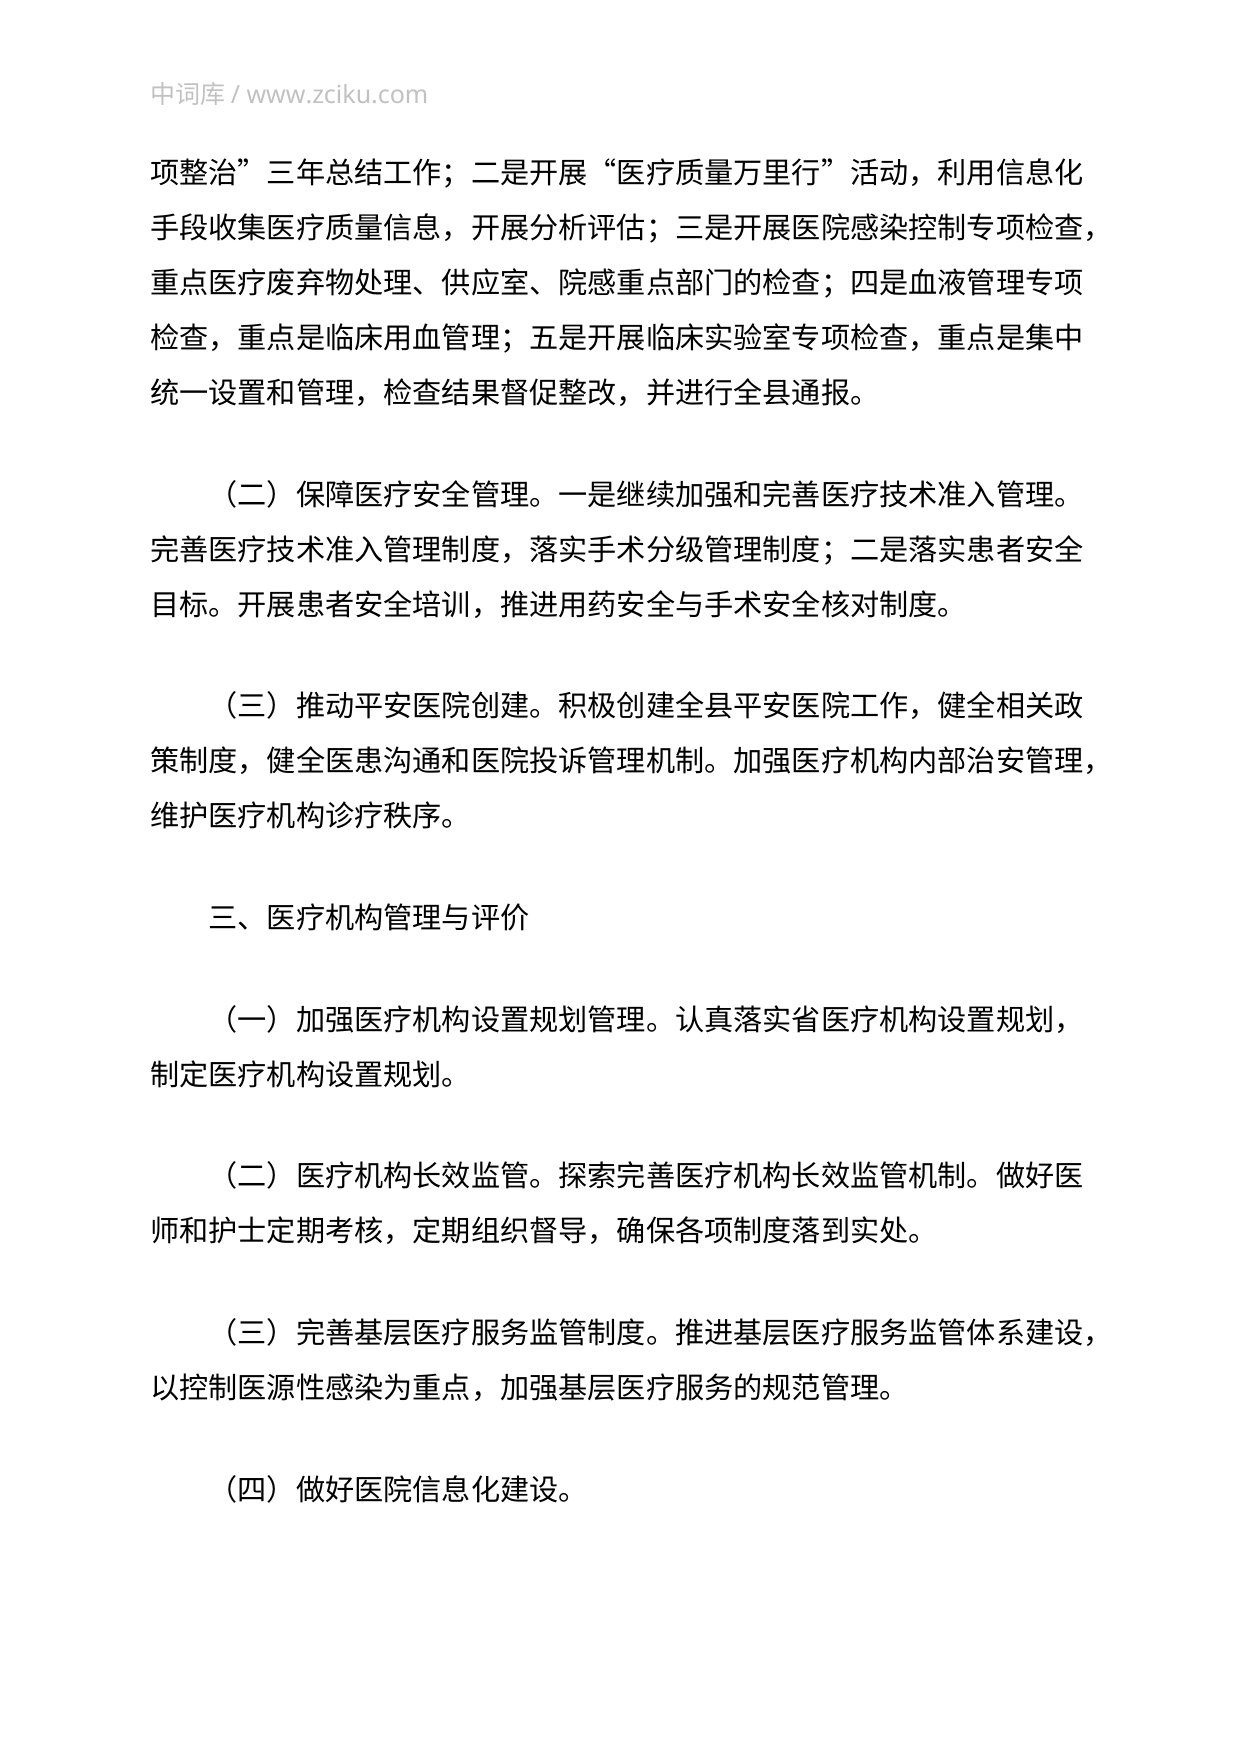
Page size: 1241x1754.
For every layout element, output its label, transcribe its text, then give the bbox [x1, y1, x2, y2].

text （三）推动平安医院创建。积极创建全县平安医院工作，健全相关政策制度，健全医患沟通和医院投诉管理机制。加强医疗机构内部治安管理，维护医疗机构诊疗秩序。 [150, 683, 1090, 835]
text （一）加强医疗机构设置规划管理。认真落实省医疗机构设置规划，制定医疗机构设置规划。 [150, 996, 1090, 1093]
text （二）保障医疗安全管理。一是继续加强和完善医疗技术准入管理。完善医疗技术准入管理制度，落实手术分级管理制度；二是落实患者安全目标。开展患者安全培训，推进用药安全与手术安全核对制度。 [150, 471, 1090, 623]
text （四）做好医院信息化建设。 [150, 1466, 1090, 1508]
text （三）完善基层医疗服务监管制度。推进基层医疗服务监管体系建设，以控制医源性感染为重点，加强基层医疗服务的规范管理。 [150, 1309, 1090, 1407]
text 三、医疗机构管理与评价 [150, 894, 1090, 937]
text （二）医疗机构长效监管。探索完善医疗机构长效监管机制。做好医师和护士定期考核，定期组织督导，确保各项制度落到实处。 [150, 1153, 1090, 1250]
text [150, 150, 1090, 412]
